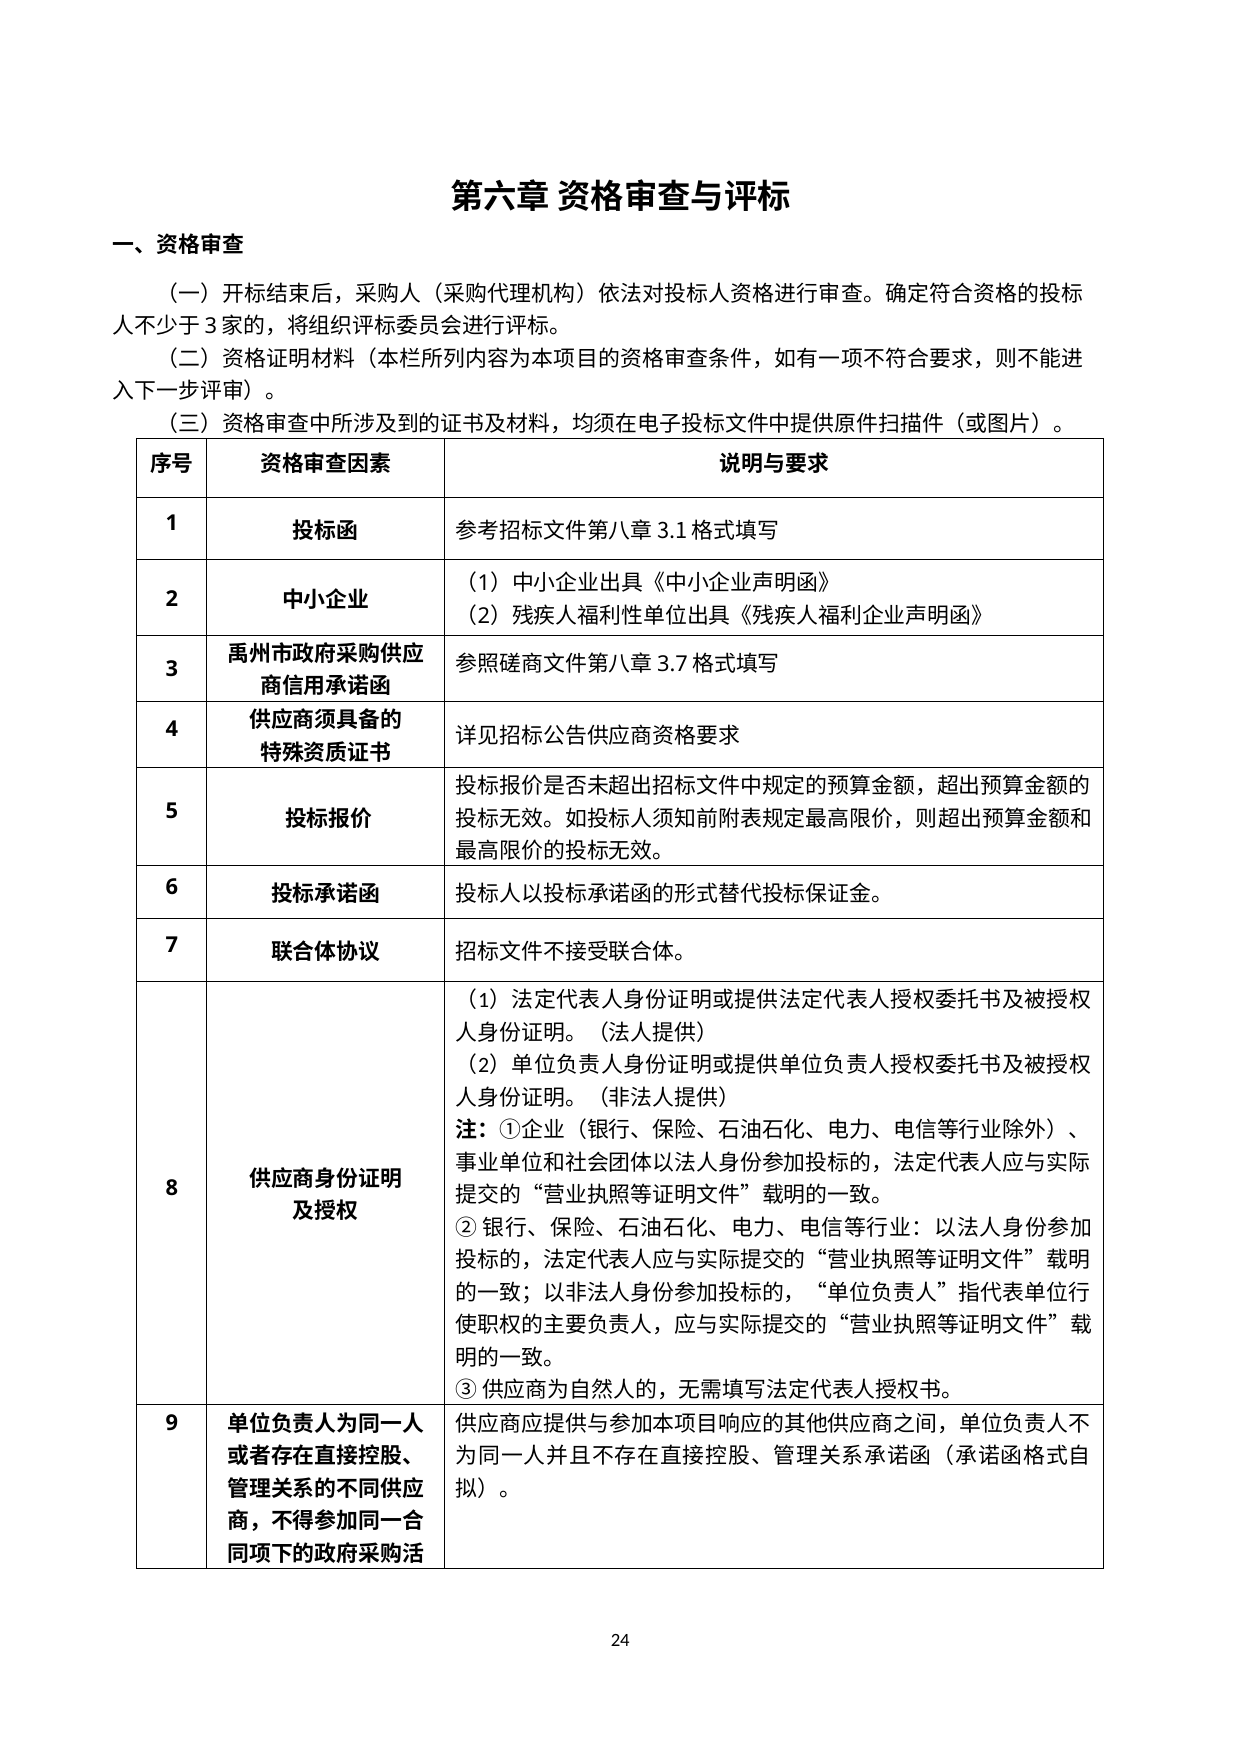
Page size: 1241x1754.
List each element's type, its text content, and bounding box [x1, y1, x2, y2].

table_cell 9 [137, 1405, 206, 1568]
table_header 序号 [137, 439, 206, 497]
text （二）资格证明材料（本栏所列内容为本项目的资格审查条件，如有一项不符合要求，则不能进入下一步评审）。 [112, 340, 1084, 405]
table_cell 中小企业 [207, 560, 444, 634]
text （三）资格审查中所涉及到的证书及材料，均须在电子投标文件中提供原件扫描件（或图片）。 [112, 405, 1084, 438]
text 第六章 资格审查与评标 [112, 162, 1128, 227]
table_header 说明与要求 [445, 439, 1103, 497]
table_cell 3 [137, 636, 206, 701]
table_cell 供应商身份证明 及授权 [207, 982, 444, 1404]
table_cell 5 [137, 768, 206, 865]
table_cell 1 [137, 498, 206, 559]
table_cell 投标报价 [207, 768, 444, 865]
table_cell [445, 1405, 1103, 1568]
text 一、资格审查 [112, 227, 1128, 259]
table_cell （1）法定代表人身份证明或提供法定代表人授权委托书及被授权人身份证明。（法人提供） （2）单位负责人身份证明或提供单位负责人授权委托书及被授权人身份证明。（非法人提供） 注：①企业（银行、保险、石油石化、电力、电信等行业除外）、事业单位和社会团体以法人身份参加投标的，法定代表人应与实际提交的“营业执照等证明文件”载明的一致。 ②银行、保险、石油石化、电力、电信等行业：以法人身份参加投标的，法定代表人应与实际提交的“营业执照等证明文件”载明的一致；以非法人身份参加投标的，“单位负责人”指代表单位行使职权的主要负责人，应与实际提交的“营业执照等证明文件”载明的一致。 ③供应商为自然人的，无需填写法定代表人授权书。 [445, 982, 1103, 1404]
table_cell 7 [137, 919, 206, 981]
table_cell 投标承诺函 [207, 866, 444, 918]
table_cell 8 [137, 982, 206, 1404]
table_cell （1）中小企业出具《中小企业声明函》 （2）残疾人福利性单位出具《残疾人福利企业声明函》 [445, 560, 1103, 634]
table_cell 禹州市政府采购供应 商信用承诺函 [207, 636, 444, 701]
table_header 资格审查因素 [207, 439, 444, 497]
table_cell 4 [137, 702, 206, 767]
table_cell 招标文件不接受联合体。 [445, 919, 1103, 981]
table_cell 投标报价是否未超出招标文件中规定的预算金额，超出预算金额的投标无效。如投标人须知前附表规定最高限价，则超出预算金额和最高限价的投标无效。 [445, 768, 1103, 865]
table_cell 联合体协议 [207, 919, 444, 981]
table_cell 6 [137, 866, 206, 918]
table_cell 2 [137, 560, 206, 634]
table_cell 供应商须具备的 特殊资质证书 [207, 702, 444, 767]
table_cell 投标人以投标承诺函的形式替代投标保证金。 [445, 866, 1103, 918]
table_cell 参照磋商文件第八章3.7格式填写 [445, 636, 1103, 701]
table_cell 详见招标公告供应商资格要求 [445, 702, 1103, 767]
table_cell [207, 1405, 444, 1568]
table_cell 参考招标文件第八章3.1格式填写 [445, 498, 1103, 559]
text （一）开标结束后，采购人（采购代理机构）依法对投标人资格进行审查。确定符合资格的投标人不少于3家的，将组织评标委员会进行评标。 [112, 275, 1084, 340]
table_cell 投标函 [207, 498, 444, 559]
